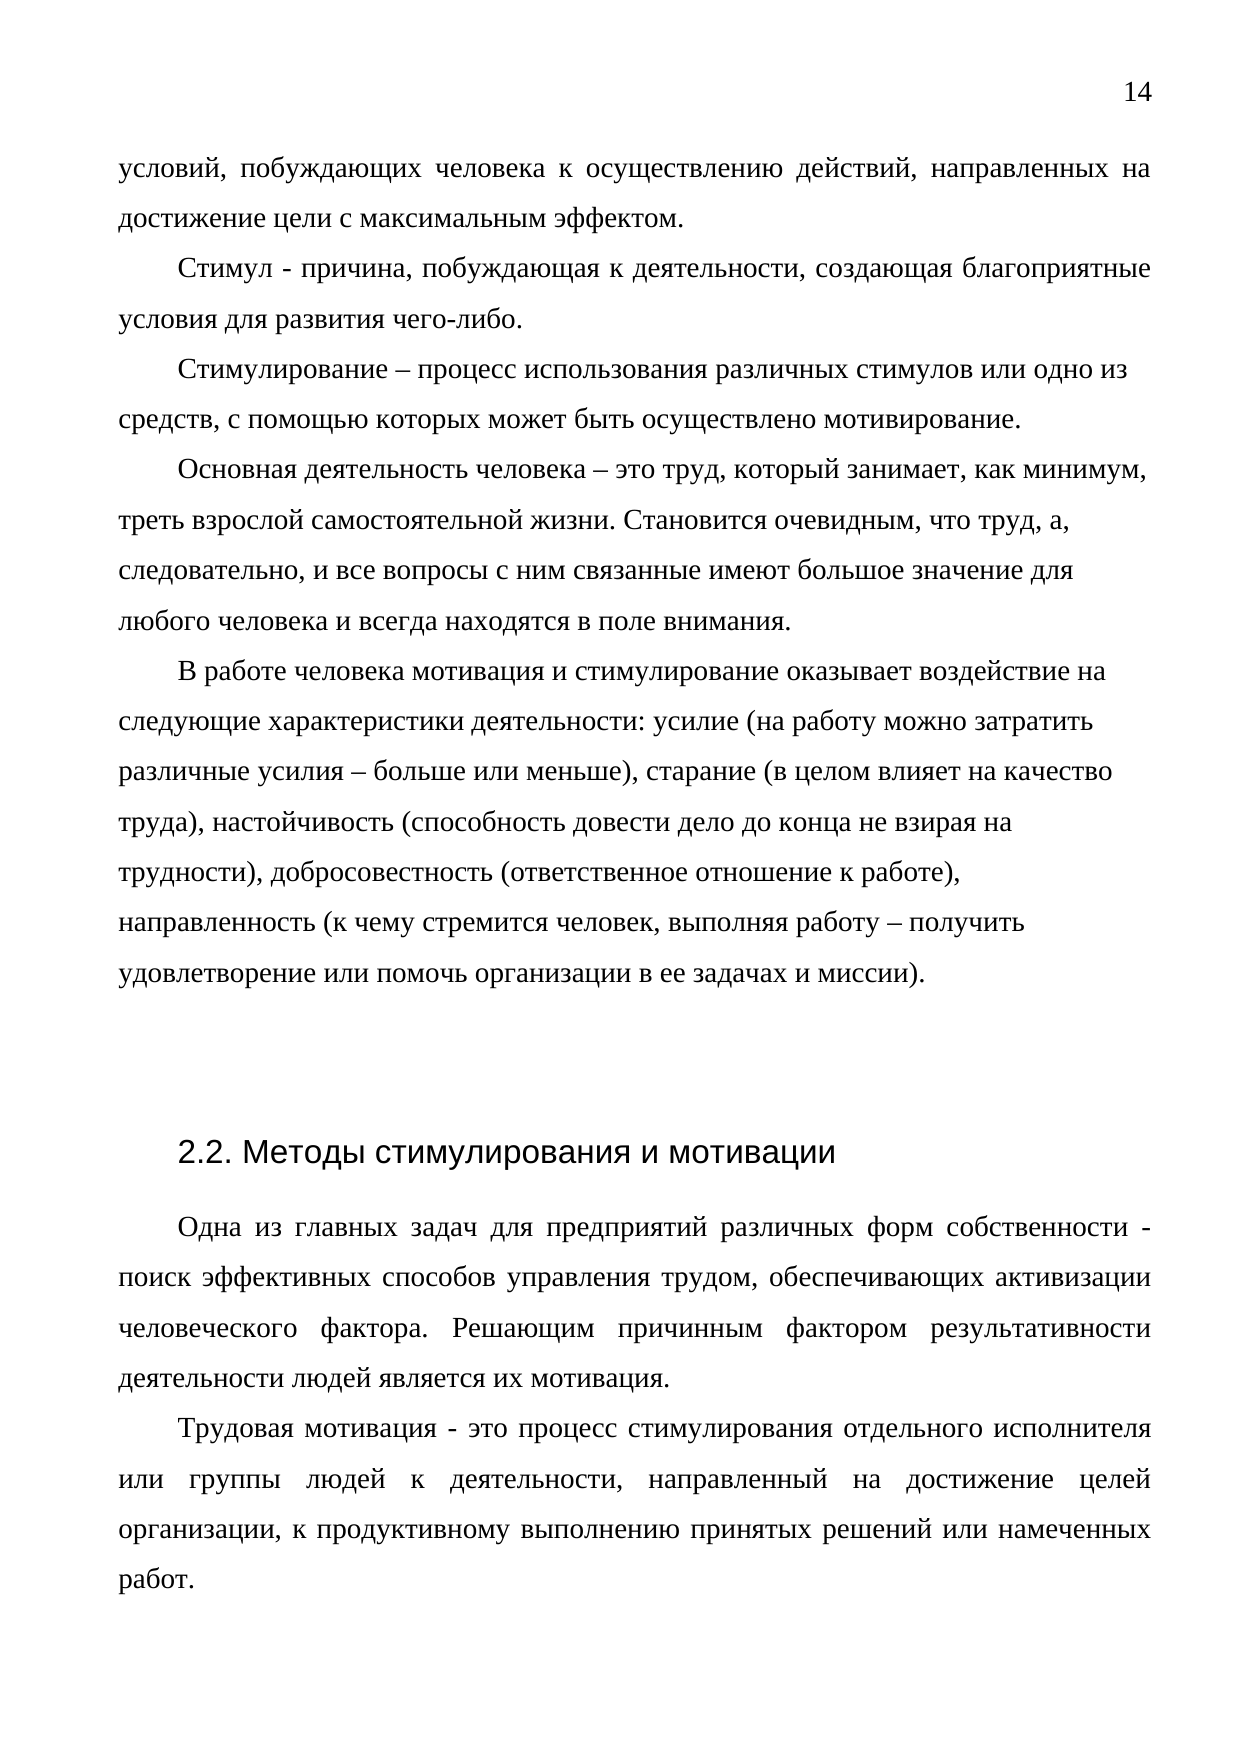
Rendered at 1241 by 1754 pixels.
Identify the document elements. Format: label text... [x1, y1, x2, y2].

text 2.2. Методы стимулирования и мотивации [118, 1132, 1152, 1171]
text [118, 150, 1152, 234]
text Одна из главных задач для предприятий различных форм собственности - поиск эффективных способов управления трудом, обеспечивающих активизации человеческого фактора. Решающим причинным фактором результативности деятельности людей является их мотивация. [118, 1209, 1152, 1394]
text Стимулирование – процесс использования различных стимулов или одно из средств, с помощью которых может быть осуществлено мотивирование. [118, 351, 1152, 435]
text Стимул - причина, побуждающая к деятельности, создающая благоприятные условия для развития чего-либо. [118, 250, 1152, 334]
text В работе человека мотивация и стимулирование оказывает воздействие на следующие характеристики деятельности: усилие (на работу можно затратить различные усилия – больше или меньше), старание (в целом влияет на качество труда), настойчивость (способность довести дело до конца не взирая на трудности), добросовестность (ответственное отношение к работе), направленность (к чему стремится человек, выполняя работу – получить удовлетворение или помочь организации в ее задачах и миссии). [118, 653, 1152, 988]
text Трудовая мотивация - это процесс стимулирования отдельного исполнителя или группы людей к деятельности, направленный на достижение целей организации, к продуктивному выполнению принятых решений или намеченных работ. [118, 1410, 1152, 1595]
text Основная деятельность человека – это труд, который занимает, как минимум, треть взрослой самостоятельной жизни. Становится очевидным, что труд, а, следовательно, и все вопросы с ним связанные имеют большое значение для любого человека и всегда находятся в поле внимания. [118, 452, 1152, 636]
